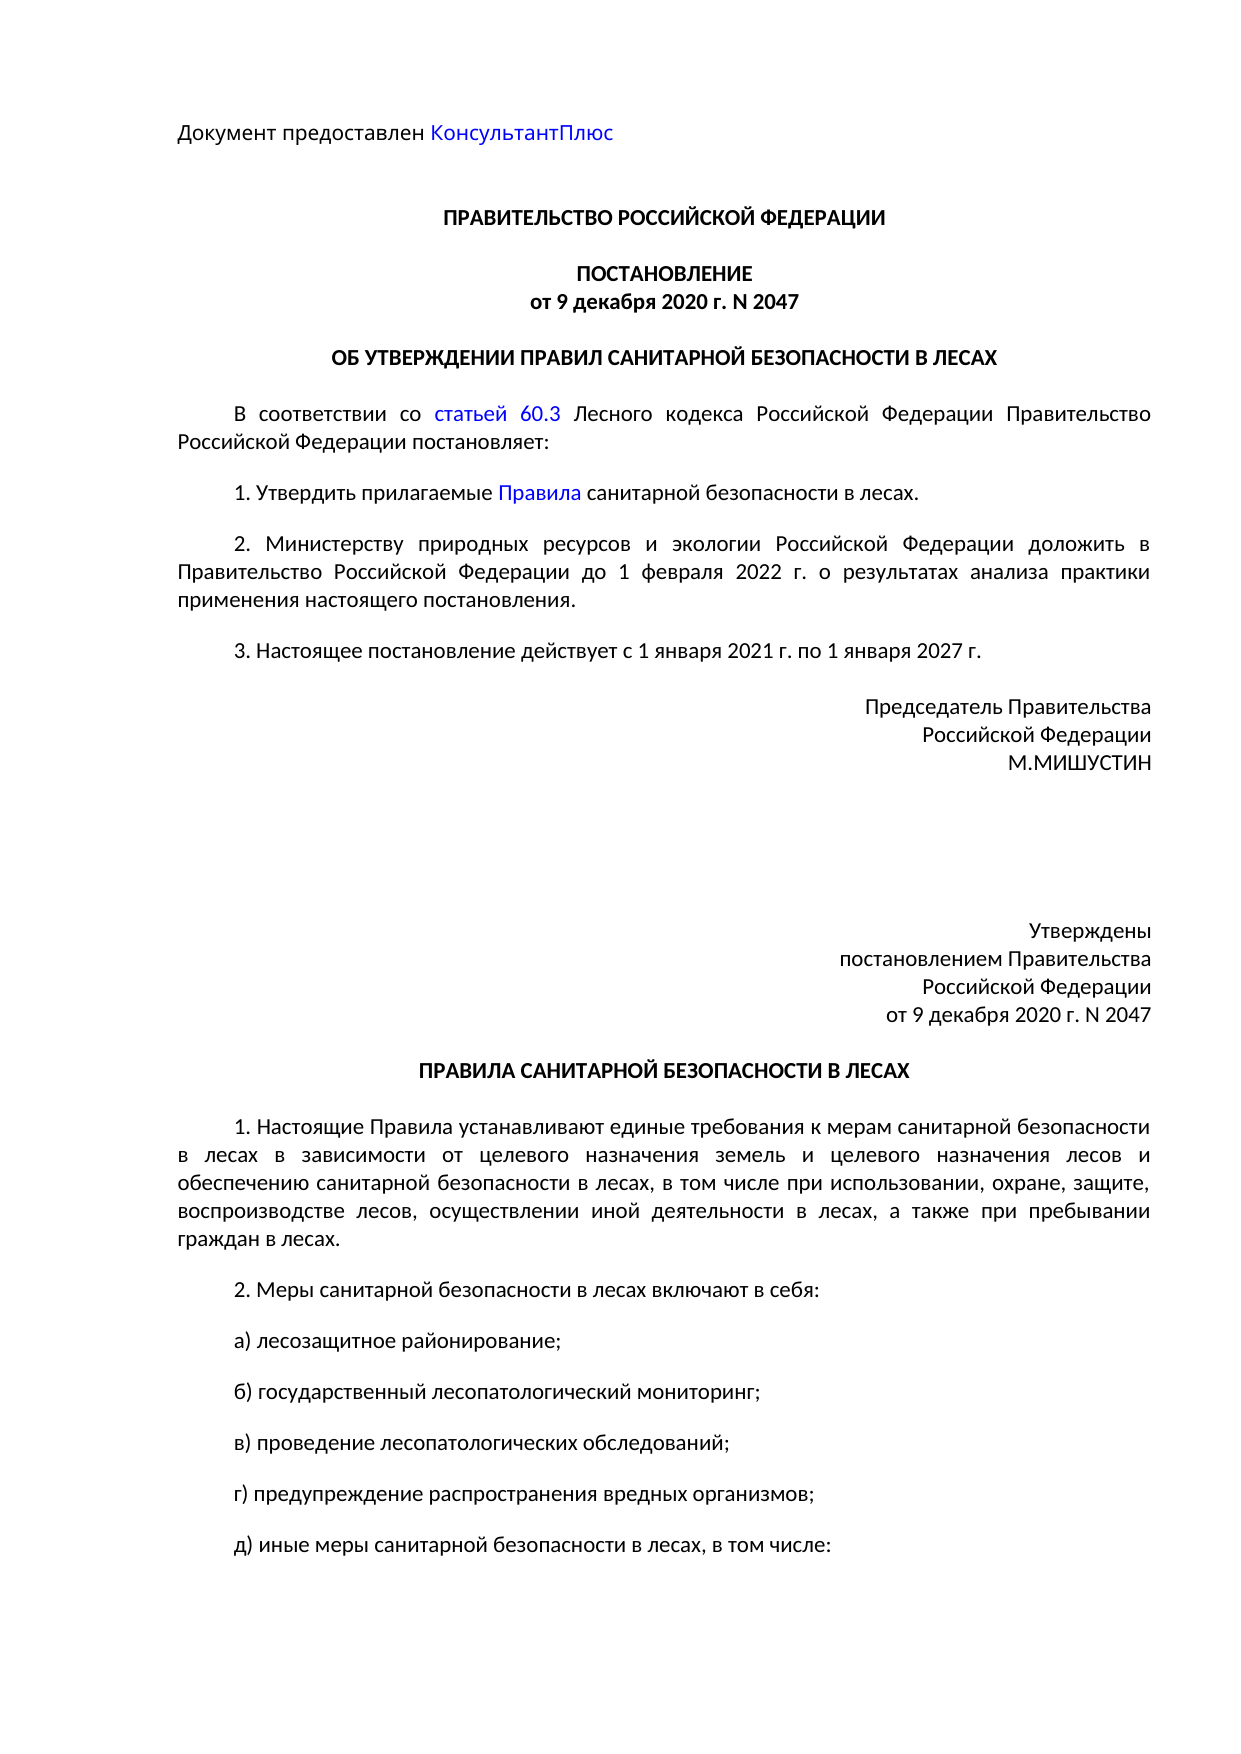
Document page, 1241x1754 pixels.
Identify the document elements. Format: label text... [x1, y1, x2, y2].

text 2. Меры санитарной безопасности в лесах включают в себя: [177, 1275, 1152, 1303]
title ПОСТАНОВЛЕНИЕ [177, 259, 1152, 287]
text 2. Министерству природных ресурсов и экологии Российской Федерации доложить в Правительство Российской Федерации до 1 февраля 2022 г. о результатах анализа практики применения настоящего постановления. [177, 529, 1152, 613]
text М.МИШУСТИН [177, 748, 1152, 776]
text Российской Федерации [177, 972, 1152, 1000]
text 3. Настоящее постановление действует с 1 января 2021 г. по 1 января 2027 г. [177, 636, 1152, 664]
title ОБ УТВЕРЖДЕНИИ ПРАВИЛ САНИТАРНОЙ БЕЗОПАСНОСТИ В ЛЕСАХ [177, 343, 1152, 371]
text а) лесозащитное районирование; [177, 1326, 1152, 1354]
text б) государственный лесопатологический мониторинг; [177, 1377, 1152, 1405]
text г) предупреждение распространения вредных организмов; [177, 1479, 1152, 1507]
text д) иные меры санитарной безопасности в лесах, в том числе: [177, 1530, 1152, 1558]
text в) проведение лесопатологических обследований; [177, 1428, 1152, 1456]
title от 9 декабря 2020 г. N 2047 [177, 287, 1152, 315]
text В соответствии со статьей 60.3 Лесного кодекса Российской Федерации Правительство Российской Федерации постановляет: [177, 399, 1152, 455]
text Председатель Правительства [177, 692, 1152, 720]
text 1. Утвердить прилагаемые Правила санитарной безопасности в лесах. [177, 478, 1152, 506]
title ПРАВИТЕЛЬСТВО РОССИЙСКОЙ ФЕДЕРАЦИИ [177, 203, 1152, 231]
text Российской Федерации [177, 720, 1152, 748]
text 1. Настоящие Правила устанавливают единые требования к мерам санитарной безопасности в лесах в зависимости от целевого назначения земель и целевого назначения лесов и обеспечению санитарной безопасности в лесах, в том числе при использовании, охране, защите, воспроизводстве лесов, осуществлении иной деятельности в лесах, а также при пребывании граждан в лесах. [177, 1112, 1152, 1252]
text от 9 декабря 2020 г. N 2047 [177, 1000, 1152, 1028]
text Утверждены [177, 916, 1152, 944]
title ПРАВИЛА САНИТАРНОЙ БЕЗОПАСНОСТИ В ЛЕСАХ [177, 1056, 1152, 1084]
title Документ предоставлен КонсультантПлюс [177, 118, 1152, 175]
text постановлением Правительства [177, 944, 1152, 972]
